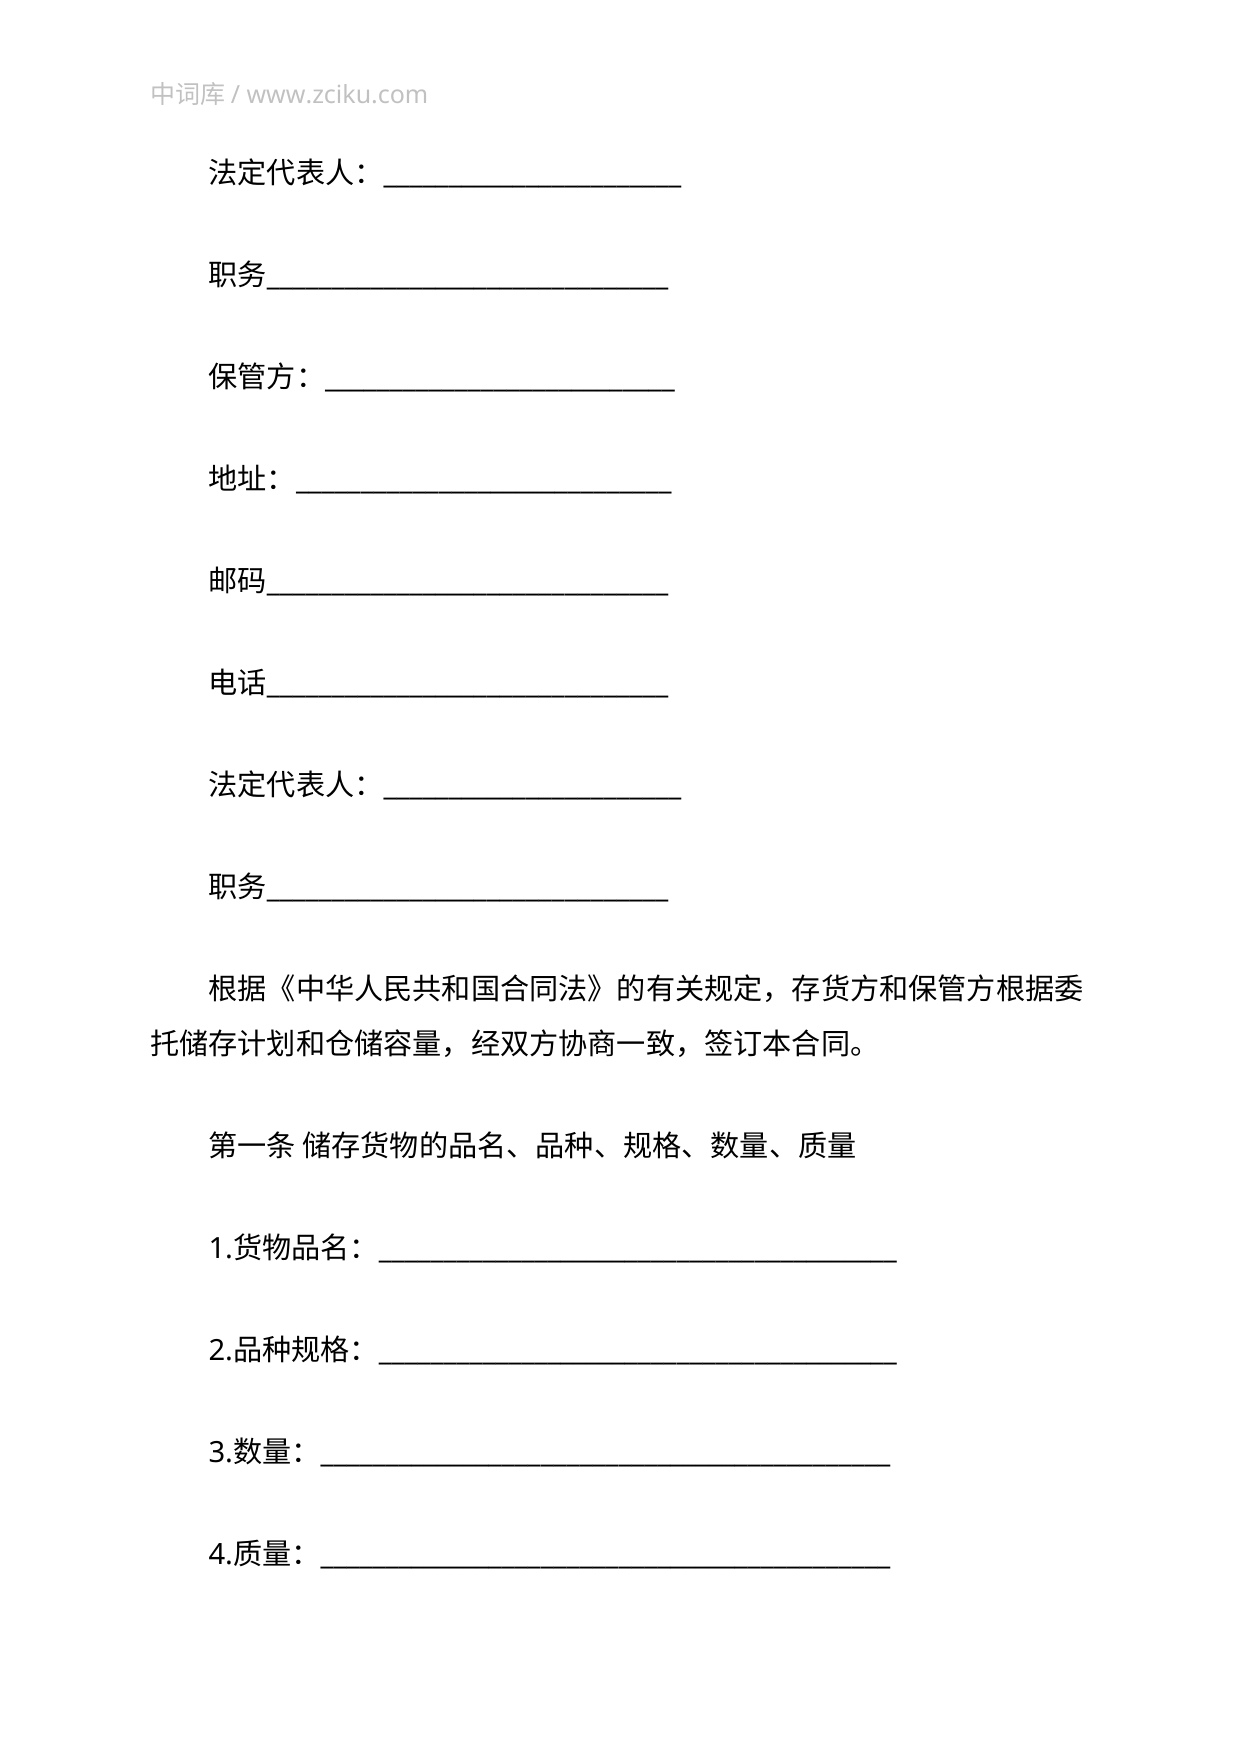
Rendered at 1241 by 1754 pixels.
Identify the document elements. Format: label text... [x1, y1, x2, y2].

text 1.货物品名：________________________________________ [150, 1224, 1090, 1267]
text 法定代表人：_______________________ [150, 762, 1090, 804]
text 根据《中华人民共和国合同法》的有关规定，存货方和保管方根据委托储存计划和仓储容量，经双方协商一致，签订本合同。 [150, 966, 1090, 1063]
text 第一条 储存货物的品名、品种、规格、数量、质量 [150, 1122, 1090, 1165]
text 电话_______________________________ [150, 660, 1090, 702]
text 2.品种规格：________________________________________ [150, 1326, 1090, 1369]
text 4.质量：____________________________________________ [150, 1530, 1090, 1573]
text 法定代表人：_______________________ [150, 150, 1090, 192]
text 地址：_____________________________ [150, 456, 1090, 498]
text 邮码_______________________________ [150, 558, 1090, 600]
text 保管方：___________________________ [150, 354, 1090, 396]
text 职务_______________________________ [150, 864, 1090, 906]
text 职务_______________________________ [150, 252, 1090, 294]
text 3.数量：____________________________________________ [150, 1428, 1090, 1471]
